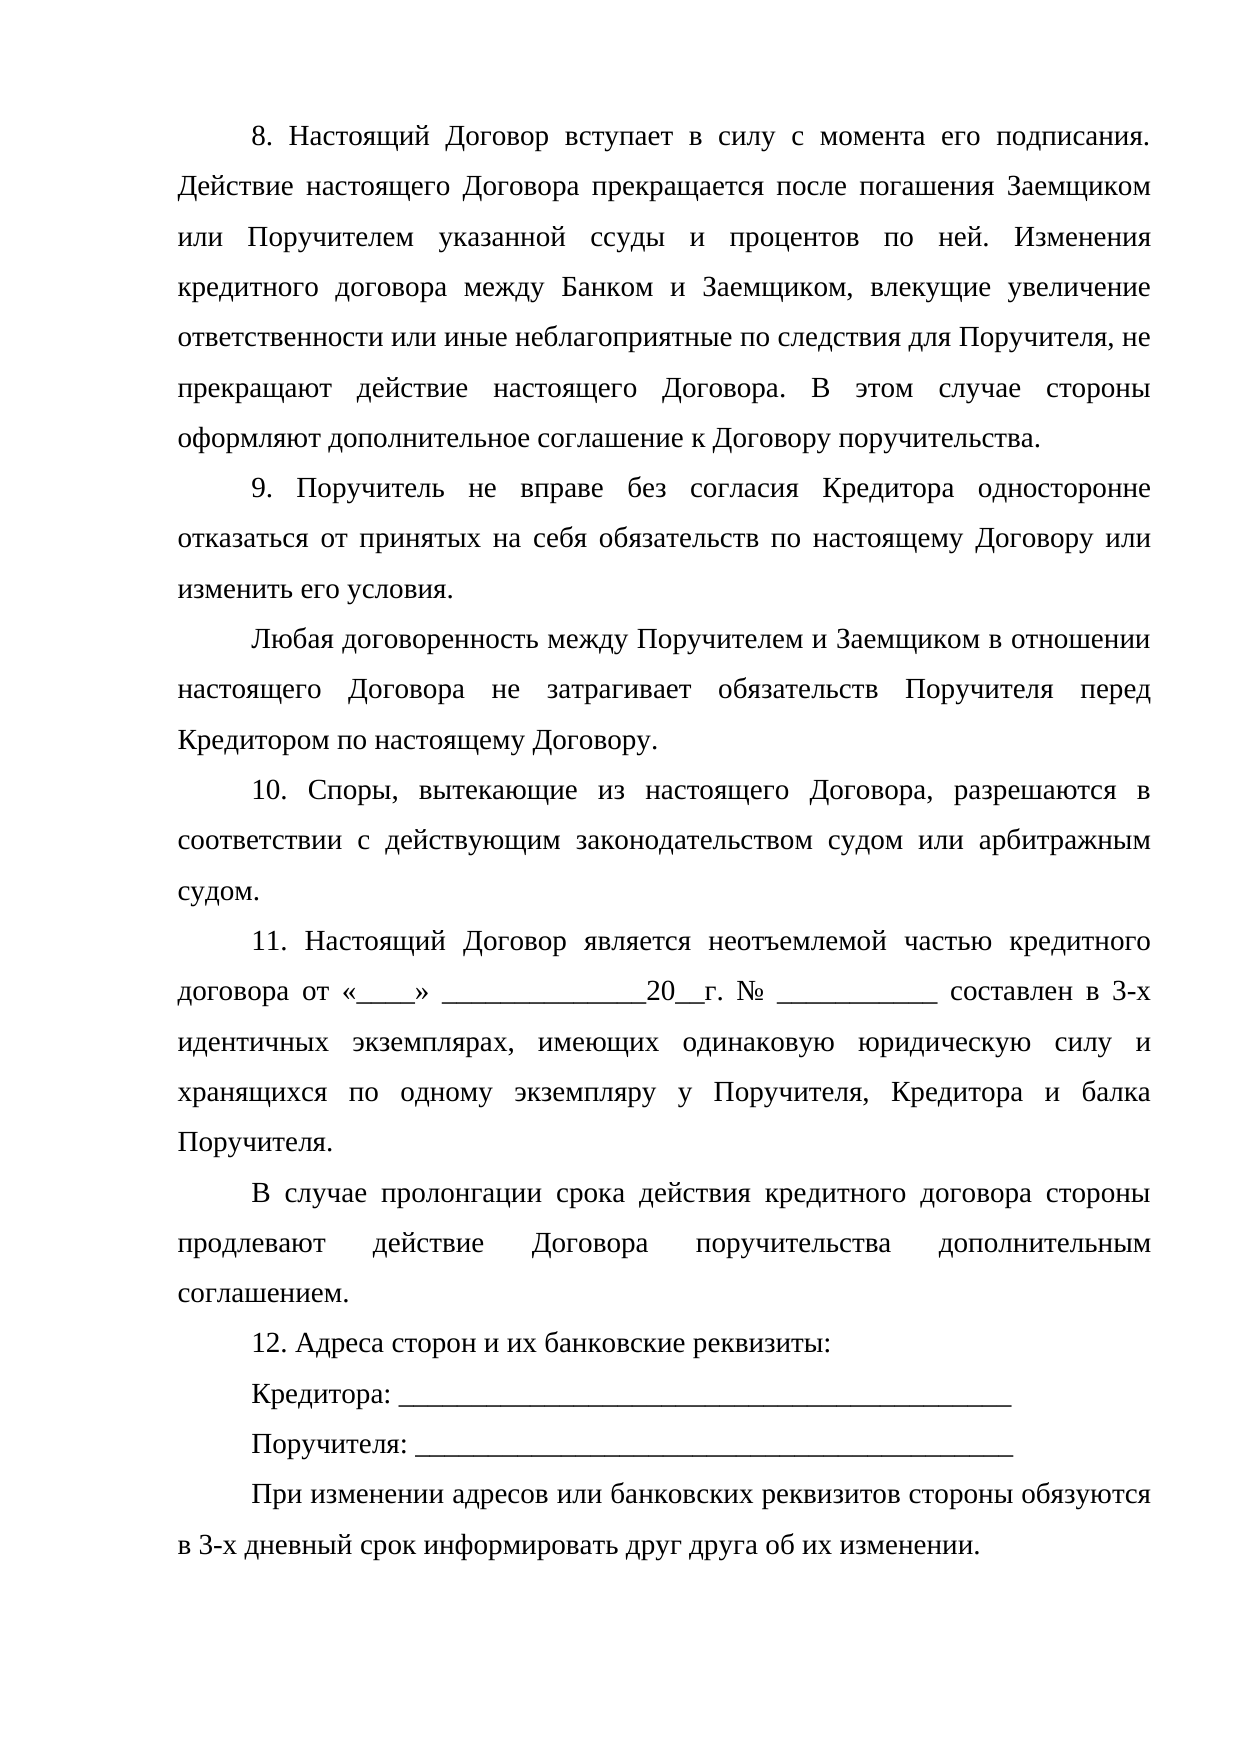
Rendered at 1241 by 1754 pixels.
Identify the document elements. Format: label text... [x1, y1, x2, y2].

text 9. Поручитель не вправе без согласия Кредитора односторонне отказаться от принятых на себя обязательств по настоящему Договору или изменить его условия. [177, 470, 1152, 604]
text 8. Настоящий Договор вступает в силу с момента его подписания. Действие настоящего Договора прекращается после погашения Заемщиком или Поручителем указанной ссуды и процентов по ней. Изменения кредитного договора между Банком и Заемщиком, влекущие увеличение ответственности или иные неблагоприятные по следствия для Поручителя, не прекращают действие настоящего Договора. В этом случае стороны оформляют дополнительное соглашение к Договору поручительства. [177, 118, 1152, 453]
text Кредитора: __________________________________________ [177, 1376, 1152, 1409]
text Поручителя: _________________________________________ [177, 1426, 1152, 1460]
text 12. Адреса сторон и их банковские реквизиты: [177, 1326, 1152, 1359]
text 11. Настоящий Договор является неотъемлемой частью кредитного договора от «____» ______________20__г. № ___________ составлен в 3-х идентичных экземплярах, имеющих одинаковую юридическую силу и хранящихся по одному экземпляру у Поручителя, Кредитора и балка Поручителя. [177, 923, 1152, 1158]
text 10. Споры, вытекающие из настоящего Договора, разрешаются в соответствии с действующим законодательством судом или арбитражным судом. [177, 772, 1152, 906]
text При изменении адресов или банковских реквизитов стороны обязуются в 3-х дневный срок информировать друг друга об их изменении. [177, 1477, 1152, 1560]
text Любая договоренность между Поручителем и Заемщиком в отношении настоящего Договора не затрагивает обязательств Поручителя перед Кредитором по настоящему Договору. [177, 621, 1152, 755]
text В случае пролонгации срока действия кредитного договора стороны продлевают действие Договора поручительства дополнительным соглашением. [177, 1175, 1152, 1309]
